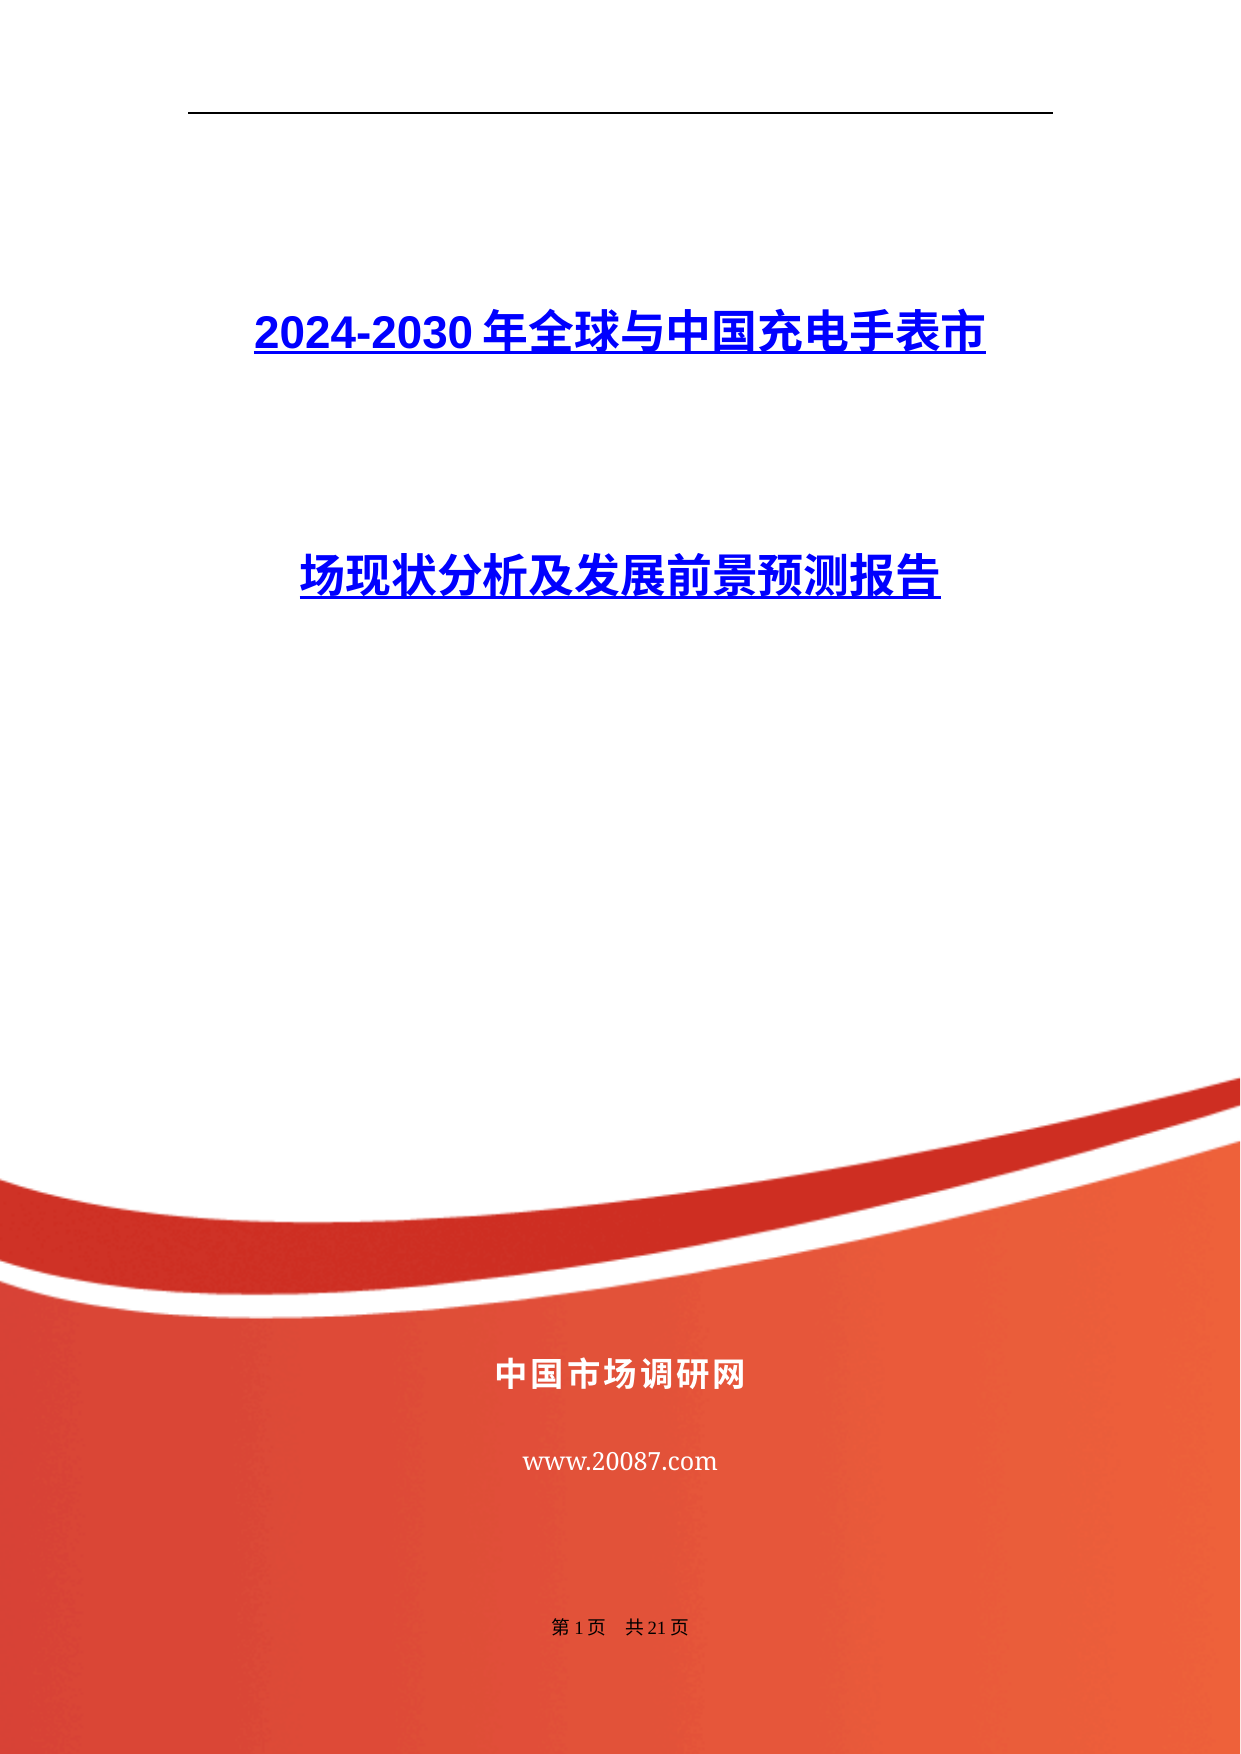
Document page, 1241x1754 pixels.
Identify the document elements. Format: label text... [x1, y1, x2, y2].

text www.20087.com [187, 1428, 1053, 1493]
subtitle 中国市场调研网 [187, 1339, 1053, 1404]
picture [0, 1006, 1241, 1754]
table_header 2024-2030年全球与中国充电手表市场现状分析及发展前景预测报告 [188, 207, 1053, 773]
